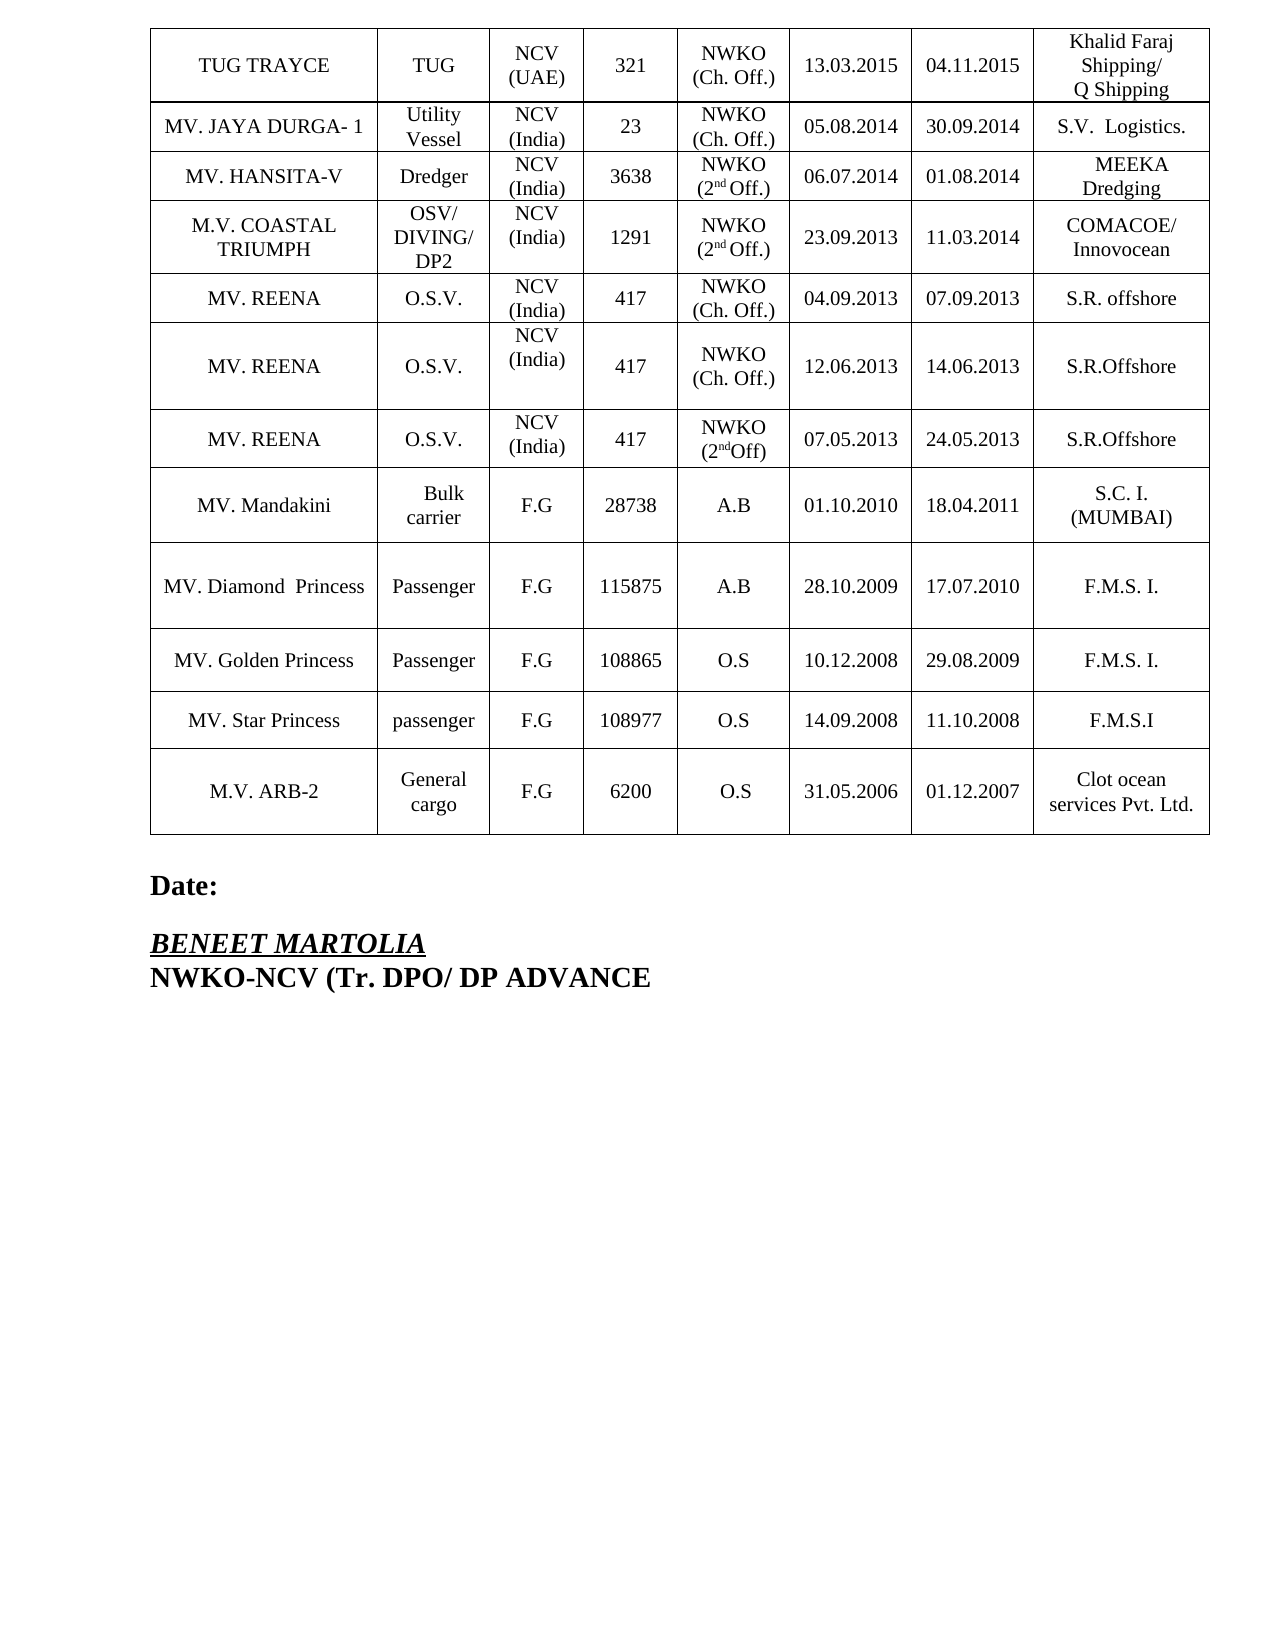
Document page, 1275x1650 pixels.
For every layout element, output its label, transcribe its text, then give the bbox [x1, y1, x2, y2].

table_cell S.R.Offshore [1034, 410, 1209, 467]
table_cell 30.09.2014 [912, 103, 1033, 151]
table_cell 115875 [584, 543, 677, 628]
table_cell NCV (India) [490, 323, 583, 409]
table_cell F.G [490, 692, 583, 748]
table_cell Bulk carrier [378, 468, 489, 542]
table_cell 01.12.2007 [912, 749, 1033, 834]
table_cell 417 [584, 323, 677, 409]
table_cell Passenger [378, 629, 489, 691]
table_cell 11.10.2008 [912, 692, 1033, 748]
table_cell 01.08.2014 [912, 152, 1033, 200]
table_cell 417 [584, 410, 677, 467]
table_cell NWKO (Ch. Off.) [678, 274, 789, 322]
table_cell F.G [490, 543, 583, 628]
table_cell NWKO (2nd Off.) [678, 152, 789, 200]
table_cell Khalid Faraj Shipping/ Q Shipping [1034, 29, 1209, 101]
table_cell General cargo [378, 749, 489, 834]
table_cell 11.03.2014 [912, 201, 1033, 273]
table_cell MV. REENA [151, 274, 377, 322]
table_cell O.S [678, 749, 789, 834]
table_cell 12.06.2013 [790, 323, 911, 409]
table_cell O.S [678, 629, 789, 691]
table_cell F.M.S. I. [1034, 629, 1209, 691]
table_cell MV. REENA [151, 410, 377, 467]
table_cell O.S.V. [378, 274, 489, 322]
table_cell O.S.V. [378, 410, 489, 467]
table_cell NCV (India) [490, 103, 583, 151]
text NWKO-NCV (Tr. DPO/ DP ADVANCE [150, 960, 1144, 993]
table_cell 10.12.2008 [790, 629, 911, 691]
table_cell MV. REENA [151, 323, 377, 409]
table_cell 108865 [584, 629, 677, 691]
table_cell F.G [490, 468, 583, 542]
table_cell 29.08.2009 [912, 629, 1033, 691]
text Date: [150, 868, 1144, 902]
table_cell MEEKA Dredging [1034, 152, 1209, 200]
table_cell MV. Star Princess [151, 692, 377, 748]
table_cell S.C. I. (MUMBAI) [1034, 468, 1209, 542]
table_cell F.M.S. I. [1034, 543, 1209, 628]
table_cell Passenger [378, 543, 489, 628]
table_cell 6200 [584, 749, 677, 834]
table_cell 417 [584, 274, 677, 322]
table_cell 28738 [584, 468, 677, 542]
table_cell TUG TRAYCE [151, 29, 377, 101]
table_cell F.G [490, 629, 583, 691]
table_cell NWKO (2nd Off.) [678, 201, 789, 273]
table_cell MV. JAYA DURGA- 1 [151, 103, 377, 151]
text BENEET MARTOLIA [150, 926, 1144, 960]
table_cell 108977 [584, 692, 677, 748]
table_cell 1291 [584, 201, 677, 273]
table_cell NCV (India) [490, 410, 583, 467]
table_cell S.V. Logistics. [1034, 103, 1209, 151]
table_cell 18.04.2011 [912, 468, 1033, 542]
table_cell 05.08.2014 [790, 103, 911, 151]
table_cell 07.05.2013 [790, 410, 911, 467]
table_cell 04.09.2013 [790, 274, 911, 322]
table_cell M.V. ARB-2 [151, 749, 377, 834]
table_cell A.B [678, 543, 789, 628]
table_cell 321 [584, 29, 677, 101]
table_cell 23.09.2013 [790, 201, 911, 273]
table_cell 14.06.2013 [912, 323, 1033, 409]
table_cell MV. Diamond Princess [151, 543, 377, 628]
table_cell S.R.Offshore [1034, 323, 1209, 409]
table_cell F.M.S.I [1034, 692, 1209, 748]
table_cell 06.07.2014 [790, 152, 911, 200]
table_cell 23 [584, 103, 677, 151]
table_cell 31.05.2006 [790, 749, 911, 834]
table_cell Clot ocean services Pvt. Ltd. [1034, 749, 1209, 834]
table_cell Utility Vessel [378, 103, 489, 151]
table_cell 14.09.2008 [790, 692, 911, 748]
table_cell 01.10.2010 [790, 468, 911, 542]
table_cell COMACOE/ Innovocean [1034, 201, 1209, 273]
table_cell OSV/ DIVING/ DP2 [378, 201, 489, 273]
table_cell 04.11.2015 [912, 29, 1033, 101]
table_cell O.S [678, 692, 789, 748]
table_cell MV. Golden Princess [151, 629, 377, 691]
table_cell TUG [378, 29, 489, 101]
table_cell NWKO (2ndOff) [678, 410, 789, 467]
table_cell MV. Mandakini [151, 468, 377, 542]
table_cell NCV (UAE) [490, 29, 583, 101]
table_cell MV. HANSITA-V [151, 152, 377, 200]
table_cell 24.05.2013 [912, 410, 1033, 467]
table_cell 07.09.2013 [912, 274, 1033, 322]
table_cell F.G [490, 749, 583, 834]
table_cell Dredger [378, 152, 489, 200]
table_cell NWKO (Ch. Off.) [678, 103, 789, 151]
table_cell NCV (India) [490, 201, 583, 273]
table_cell passenger [378, 692, 489, 748]
table_cell 17.07.2010 [912, 543, 1033, 628]
table_cell NWKO (Ch. Off.) [678, 29, 789, 101]
table_cell S.R. offshore [1034, 274, 1209, 322]
table_cell NCV (India) [490, 274, 583, 322]
table_cell NCV (India) [490, 152, 583, 200]
table_cell A.B [678, 468, 789, 542]
table_cell O.S.V. [378, 323, 489, 409]
table_cell 13.03.2015 [790, 29, 911, 101]
table_cell 28.10.2009 [790, 543, 911, 628]
table_cell 3638 [584, 152, 677, 200]
table_cell NWKO (Ch. Off.) [678, 323, 789, 409]
table_cell M.V. COASTAL TRIUMPH [151, 201, 377, 273]
